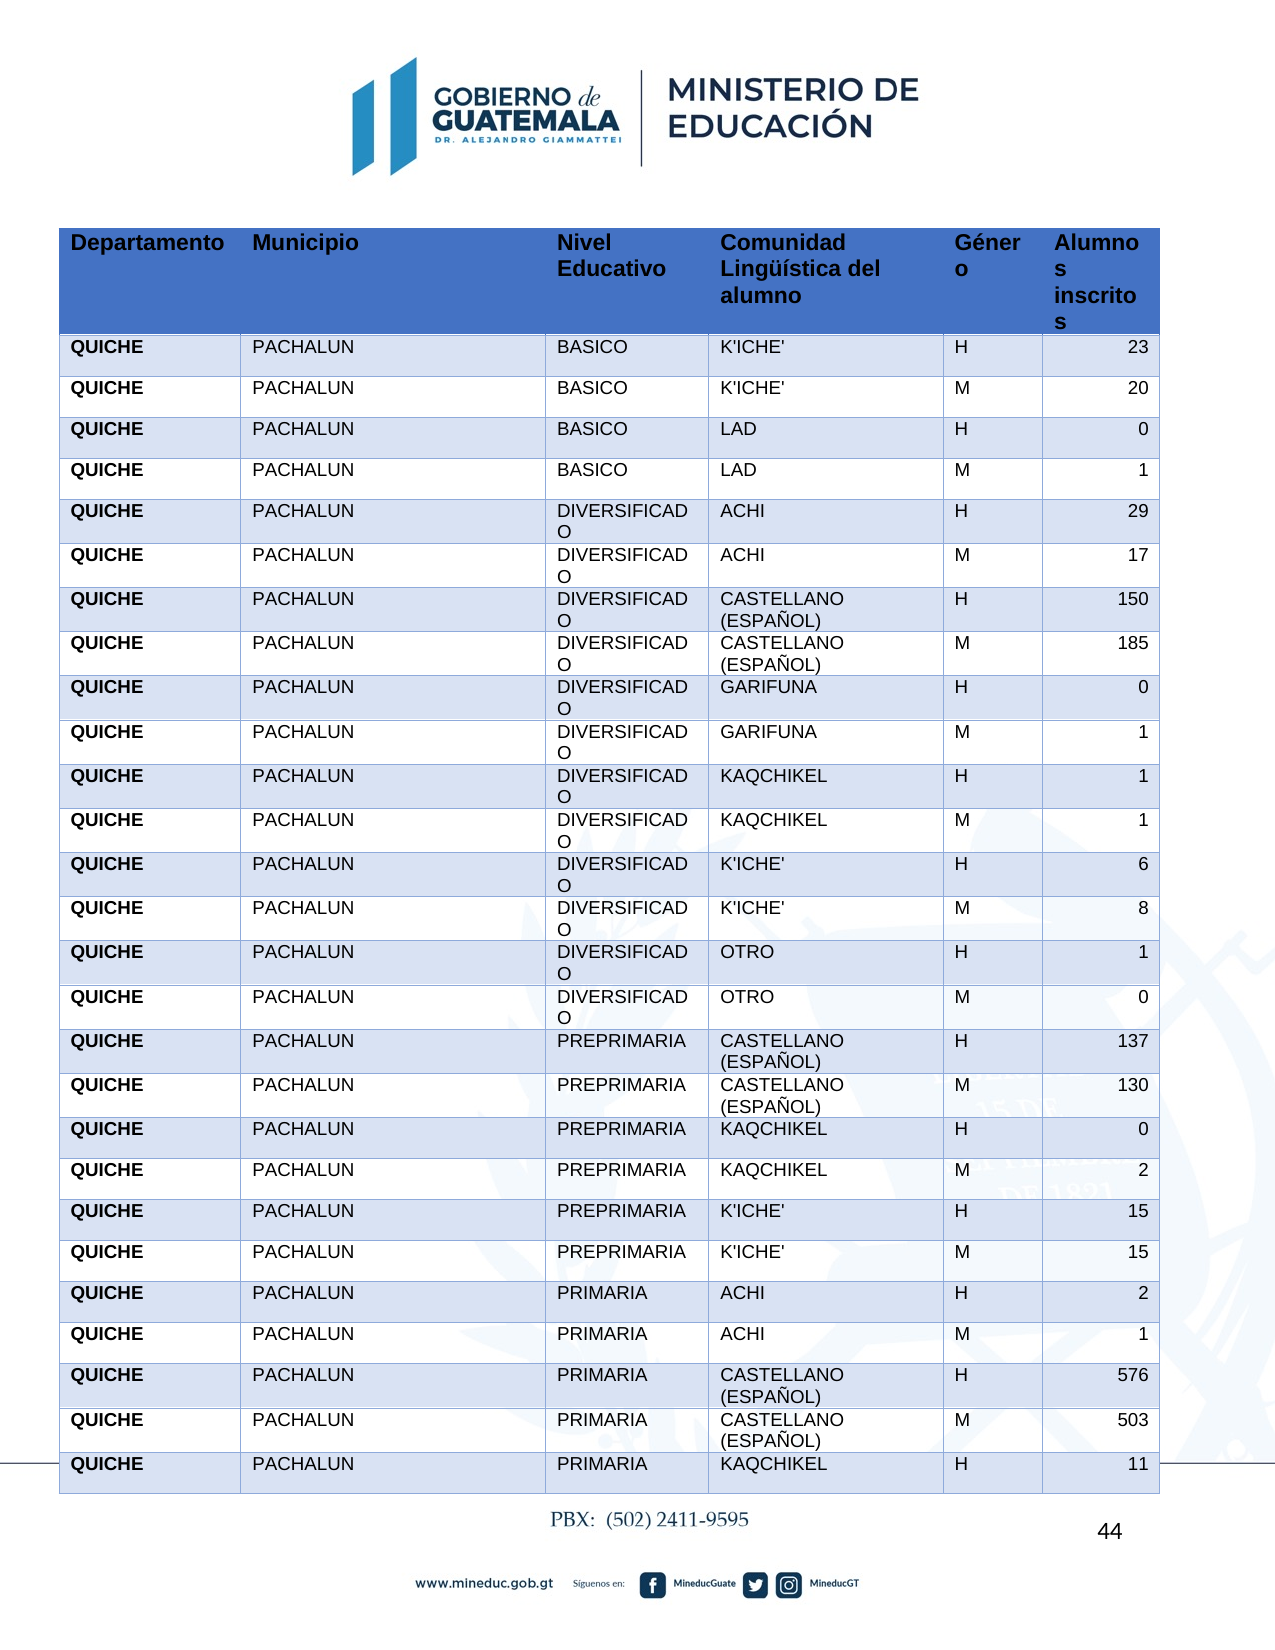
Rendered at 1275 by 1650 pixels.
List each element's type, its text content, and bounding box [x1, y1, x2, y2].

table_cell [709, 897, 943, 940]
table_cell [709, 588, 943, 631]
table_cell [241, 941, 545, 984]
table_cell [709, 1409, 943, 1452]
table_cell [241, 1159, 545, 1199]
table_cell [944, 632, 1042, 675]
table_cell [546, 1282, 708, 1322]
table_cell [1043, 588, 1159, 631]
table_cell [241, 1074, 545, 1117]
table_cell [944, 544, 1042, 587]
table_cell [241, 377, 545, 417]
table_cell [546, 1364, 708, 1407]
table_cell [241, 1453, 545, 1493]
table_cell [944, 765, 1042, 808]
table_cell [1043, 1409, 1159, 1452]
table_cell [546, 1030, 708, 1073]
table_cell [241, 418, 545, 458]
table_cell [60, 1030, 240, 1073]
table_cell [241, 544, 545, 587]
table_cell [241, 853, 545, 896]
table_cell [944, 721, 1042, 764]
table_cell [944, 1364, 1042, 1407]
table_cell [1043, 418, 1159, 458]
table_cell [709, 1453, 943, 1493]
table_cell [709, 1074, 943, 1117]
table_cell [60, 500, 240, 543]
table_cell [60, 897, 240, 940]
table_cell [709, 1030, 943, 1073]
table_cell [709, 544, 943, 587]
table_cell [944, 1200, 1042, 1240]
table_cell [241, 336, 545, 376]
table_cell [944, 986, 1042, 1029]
table_header Municipio [241, 229, 545, 334]
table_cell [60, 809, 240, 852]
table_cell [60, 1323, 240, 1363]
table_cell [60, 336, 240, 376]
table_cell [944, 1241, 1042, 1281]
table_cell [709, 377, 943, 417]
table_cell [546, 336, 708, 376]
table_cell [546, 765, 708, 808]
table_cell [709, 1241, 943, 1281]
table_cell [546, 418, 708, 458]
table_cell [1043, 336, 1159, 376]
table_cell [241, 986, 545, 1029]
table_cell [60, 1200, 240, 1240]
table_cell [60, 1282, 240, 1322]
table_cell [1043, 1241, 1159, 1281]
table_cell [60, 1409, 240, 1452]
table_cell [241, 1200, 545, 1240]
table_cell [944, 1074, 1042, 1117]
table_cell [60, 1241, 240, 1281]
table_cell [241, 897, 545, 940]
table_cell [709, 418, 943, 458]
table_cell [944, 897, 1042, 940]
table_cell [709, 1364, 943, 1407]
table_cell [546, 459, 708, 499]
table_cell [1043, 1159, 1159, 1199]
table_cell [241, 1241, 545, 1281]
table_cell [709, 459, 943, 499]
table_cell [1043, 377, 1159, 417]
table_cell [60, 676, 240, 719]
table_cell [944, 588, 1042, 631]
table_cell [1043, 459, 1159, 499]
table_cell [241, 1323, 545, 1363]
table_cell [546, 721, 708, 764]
table_header Nivel Educativo [546, 229, 708, 334]
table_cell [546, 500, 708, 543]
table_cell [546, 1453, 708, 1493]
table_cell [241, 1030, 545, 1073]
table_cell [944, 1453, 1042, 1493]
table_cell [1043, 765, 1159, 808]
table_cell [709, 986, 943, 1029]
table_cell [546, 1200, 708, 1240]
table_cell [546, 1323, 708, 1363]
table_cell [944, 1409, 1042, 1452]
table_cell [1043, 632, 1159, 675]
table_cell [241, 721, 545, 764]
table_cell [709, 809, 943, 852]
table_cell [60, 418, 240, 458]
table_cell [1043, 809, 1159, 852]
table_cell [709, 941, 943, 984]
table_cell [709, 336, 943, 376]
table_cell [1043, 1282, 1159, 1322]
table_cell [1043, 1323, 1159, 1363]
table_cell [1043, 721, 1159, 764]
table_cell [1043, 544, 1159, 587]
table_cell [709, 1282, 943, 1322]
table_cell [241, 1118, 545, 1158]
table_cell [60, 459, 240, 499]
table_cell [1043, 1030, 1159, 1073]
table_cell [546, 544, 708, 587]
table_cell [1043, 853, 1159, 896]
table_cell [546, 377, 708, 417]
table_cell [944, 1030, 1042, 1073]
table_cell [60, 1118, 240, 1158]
picture [0, 0, 1275, 1650]
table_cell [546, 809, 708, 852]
table_header Comunidad Lingüística del alumno [709, 229, 943, 334]
table_header Alumnos inscritos [1043, 229, 1159, 334]
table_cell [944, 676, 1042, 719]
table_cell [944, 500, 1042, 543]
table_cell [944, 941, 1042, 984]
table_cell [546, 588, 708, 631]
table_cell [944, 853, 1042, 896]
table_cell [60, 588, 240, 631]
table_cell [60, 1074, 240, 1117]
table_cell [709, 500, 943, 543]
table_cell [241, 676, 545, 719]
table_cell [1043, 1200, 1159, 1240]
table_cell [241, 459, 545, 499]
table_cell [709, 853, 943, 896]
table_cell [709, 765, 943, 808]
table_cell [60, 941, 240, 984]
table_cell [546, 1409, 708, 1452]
table_header Departamento [60, 229, 240, 334]
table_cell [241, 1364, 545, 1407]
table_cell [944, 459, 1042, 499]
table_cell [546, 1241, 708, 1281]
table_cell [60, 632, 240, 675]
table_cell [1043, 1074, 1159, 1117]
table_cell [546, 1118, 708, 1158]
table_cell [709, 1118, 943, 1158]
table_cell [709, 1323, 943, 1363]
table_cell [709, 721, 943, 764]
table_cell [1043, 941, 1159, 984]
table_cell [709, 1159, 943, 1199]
table_header Género [944, 229, 1042, 334]
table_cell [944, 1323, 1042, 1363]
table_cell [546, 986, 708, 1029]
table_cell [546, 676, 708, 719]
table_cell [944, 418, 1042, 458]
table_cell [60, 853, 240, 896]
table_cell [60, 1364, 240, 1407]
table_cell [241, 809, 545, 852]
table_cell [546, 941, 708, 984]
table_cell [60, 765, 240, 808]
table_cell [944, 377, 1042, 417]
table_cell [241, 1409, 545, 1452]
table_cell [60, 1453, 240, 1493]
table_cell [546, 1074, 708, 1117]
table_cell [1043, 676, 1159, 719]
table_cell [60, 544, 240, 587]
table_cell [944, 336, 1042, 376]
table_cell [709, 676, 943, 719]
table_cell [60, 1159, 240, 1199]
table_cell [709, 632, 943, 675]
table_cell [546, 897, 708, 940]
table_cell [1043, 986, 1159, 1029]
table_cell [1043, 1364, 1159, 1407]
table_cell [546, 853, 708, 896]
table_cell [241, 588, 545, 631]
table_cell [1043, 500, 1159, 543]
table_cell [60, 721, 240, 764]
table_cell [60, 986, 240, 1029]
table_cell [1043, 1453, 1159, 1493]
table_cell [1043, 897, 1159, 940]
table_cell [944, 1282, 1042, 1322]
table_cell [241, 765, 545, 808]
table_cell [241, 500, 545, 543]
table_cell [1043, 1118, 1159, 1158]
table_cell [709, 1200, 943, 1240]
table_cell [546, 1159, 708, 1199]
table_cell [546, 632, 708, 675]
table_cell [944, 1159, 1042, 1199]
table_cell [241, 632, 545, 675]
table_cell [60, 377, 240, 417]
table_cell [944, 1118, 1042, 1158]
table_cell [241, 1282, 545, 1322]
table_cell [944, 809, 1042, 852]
